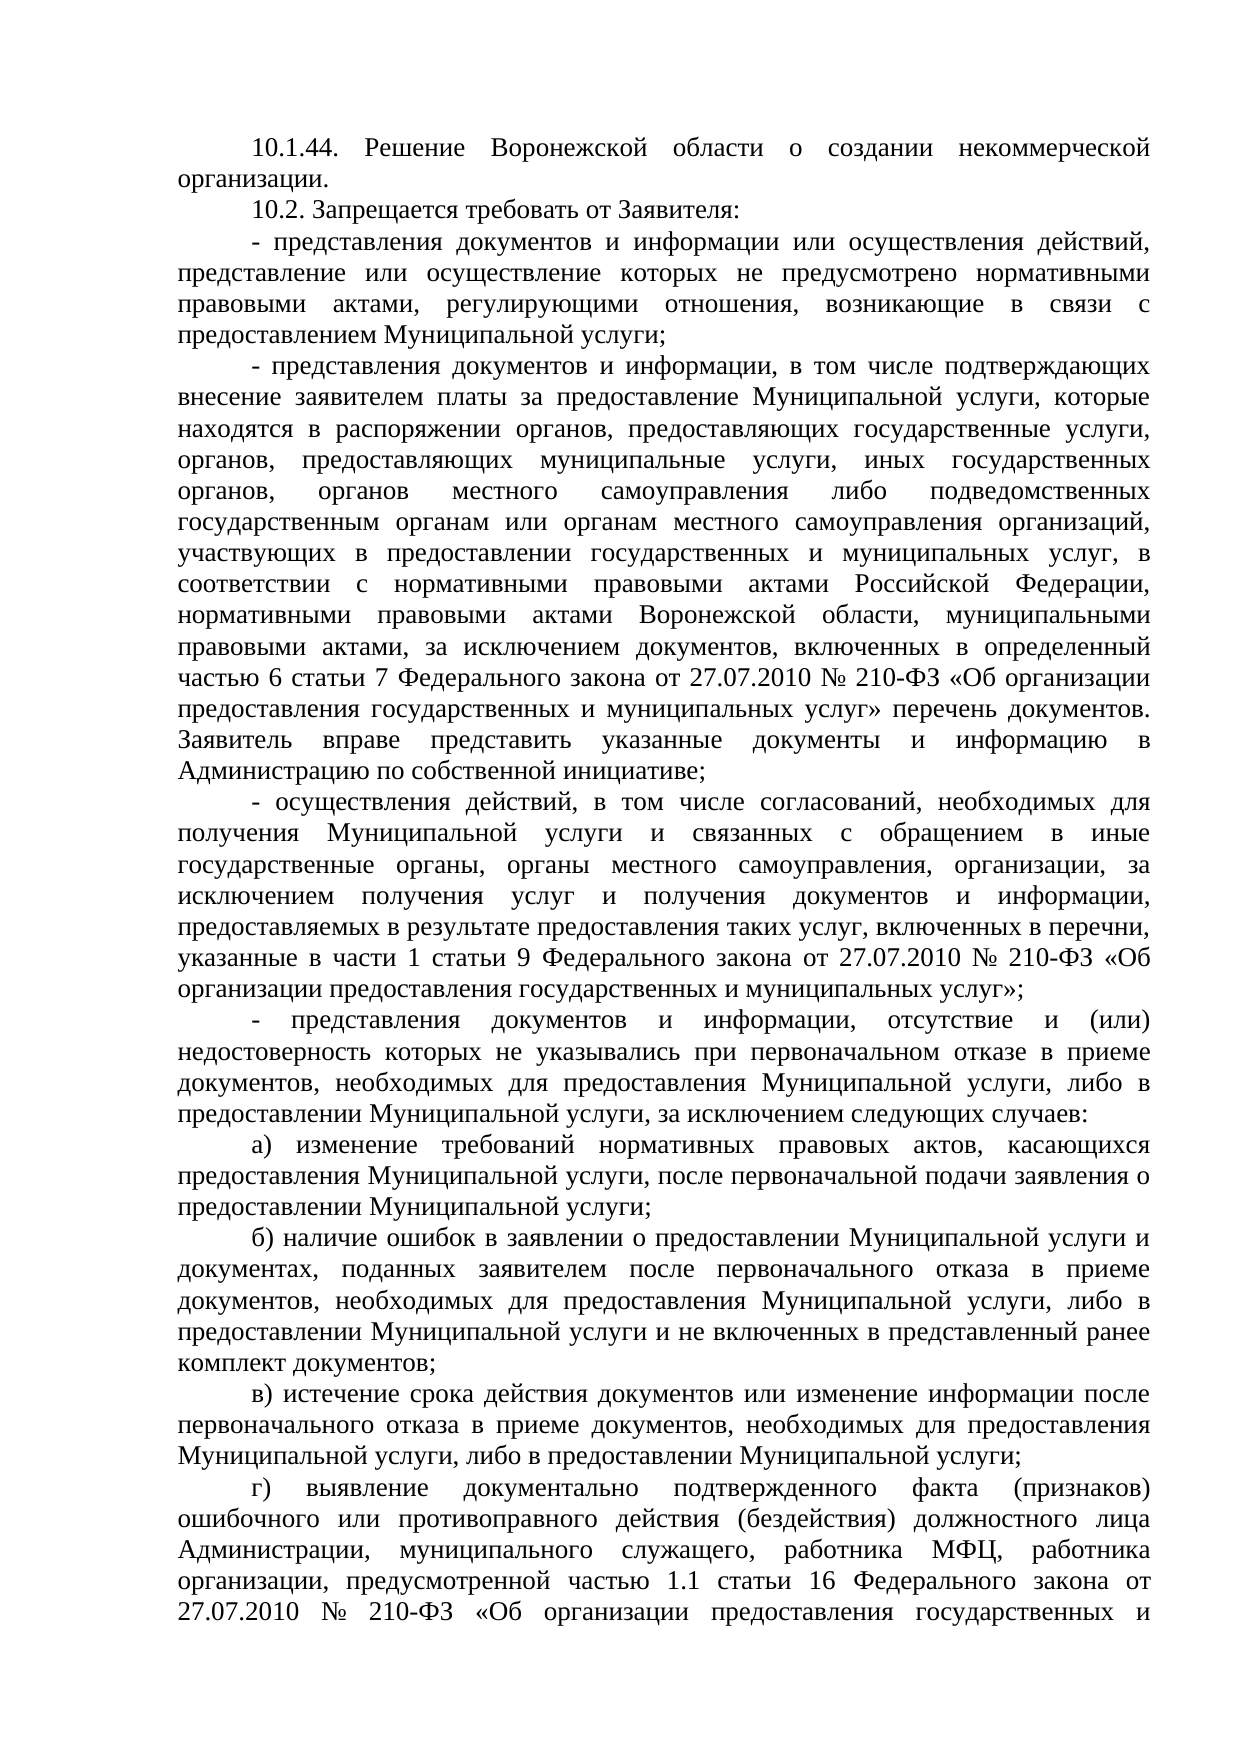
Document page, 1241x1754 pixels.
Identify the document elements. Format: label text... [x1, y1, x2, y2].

text - представления документов и информации, отсутствие и (или) недостоверность которых не указывались при первоначальном отказе в приеме документов, необходимых для предоставления Муниципальной услуги, либо в предоставлении Муниципальной услуги, за исключением следующих случаев: [177, 1003, 1152, 1128]
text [177, 1471, 1152, 1626]
list 10.2. Запрещается требовать от Заявителя: [177, 194, 1152, 225]
text - осуществления действий, в том числе согласований, необходимых для получения Муниципальной услуги и связанных с обращением в иные государственные органы, органы местного самоуправления, организации, за исключением получения услуг и получения документов и информации, предоставляемых в результате предоставления таких услуг, включенных в перечни, указанные в части 1 статьи 9 Федерального закона от 27.07.2010 № 210-ФЗ «Об организации предоставления государственных и муниципальных услуг»; [177, 785, 1152, 1003]
text - представления документов и информации, в том числе подтверждающих внесение заявителем платы за предоставление Муниципальной услуги, которые находятся в распоряжении органов, предоставляющих государственные услуги, органов, предоставляющих муниципальные услуги, иных государственных органов, органов местного самоуправления либо подведомственных государственным органам или органам местного самоуправления организаций, участвующих в предоставлении государственных и муниципальных услуг, в соответствии с нормативными правовыми актами Российской Федерации, нормативными правовыми актами Воронежской области, муниципальными правовыми актами, за исключением документов, включенных в определенный частью 6 статьи 7 Федерального закона от 27.07.2010 № 210-ФЗ «Об организации предоставления государственных и муниципальных услуг» перечень документов. Заявитель вправе представить указанные документы и информацию в Администрацию по собственной инициативе; [177, 349, 1152, 785]
text б) наличие ошибок в заявлении о предоставлении Муниципальной услуги и документах, поданных заявителем после первоначального отказа в приеме документов, необходимых для предоставления Муниципальной услуги, либо в предоставлении Муниципальной услуги и не включенных в представленный ранее комплект документов; [177, 1221, 1152, 1377]
text в) истечение срока действия документов или изменение информации после первоначального отказа в приеме документов, необходимых для предоставления Муниципальной услуги, либо в предоставлении Муниципальной услуги; [177, 1377, 1152, 1471]
text а) изменение требований нормативных правовых актов, касающихся предоставления Муниципальной услуги, после первоначальной подачи заявления о предоставлении Муниципальной услуги; [177, 1128, 1152, 1221]
text - представления документов и информации или осуществления действий, представление или осуществление которых не предусмотрено нормативными правовыми актами, регулирующими отношения, возникающие в связи с предоставлением Муниципальной услуги; [177, 225, 1152, 349]
text 10.1.44. Решение Воронежской области о создании некоммерческой организации. [177, 131, 1152, 194]
